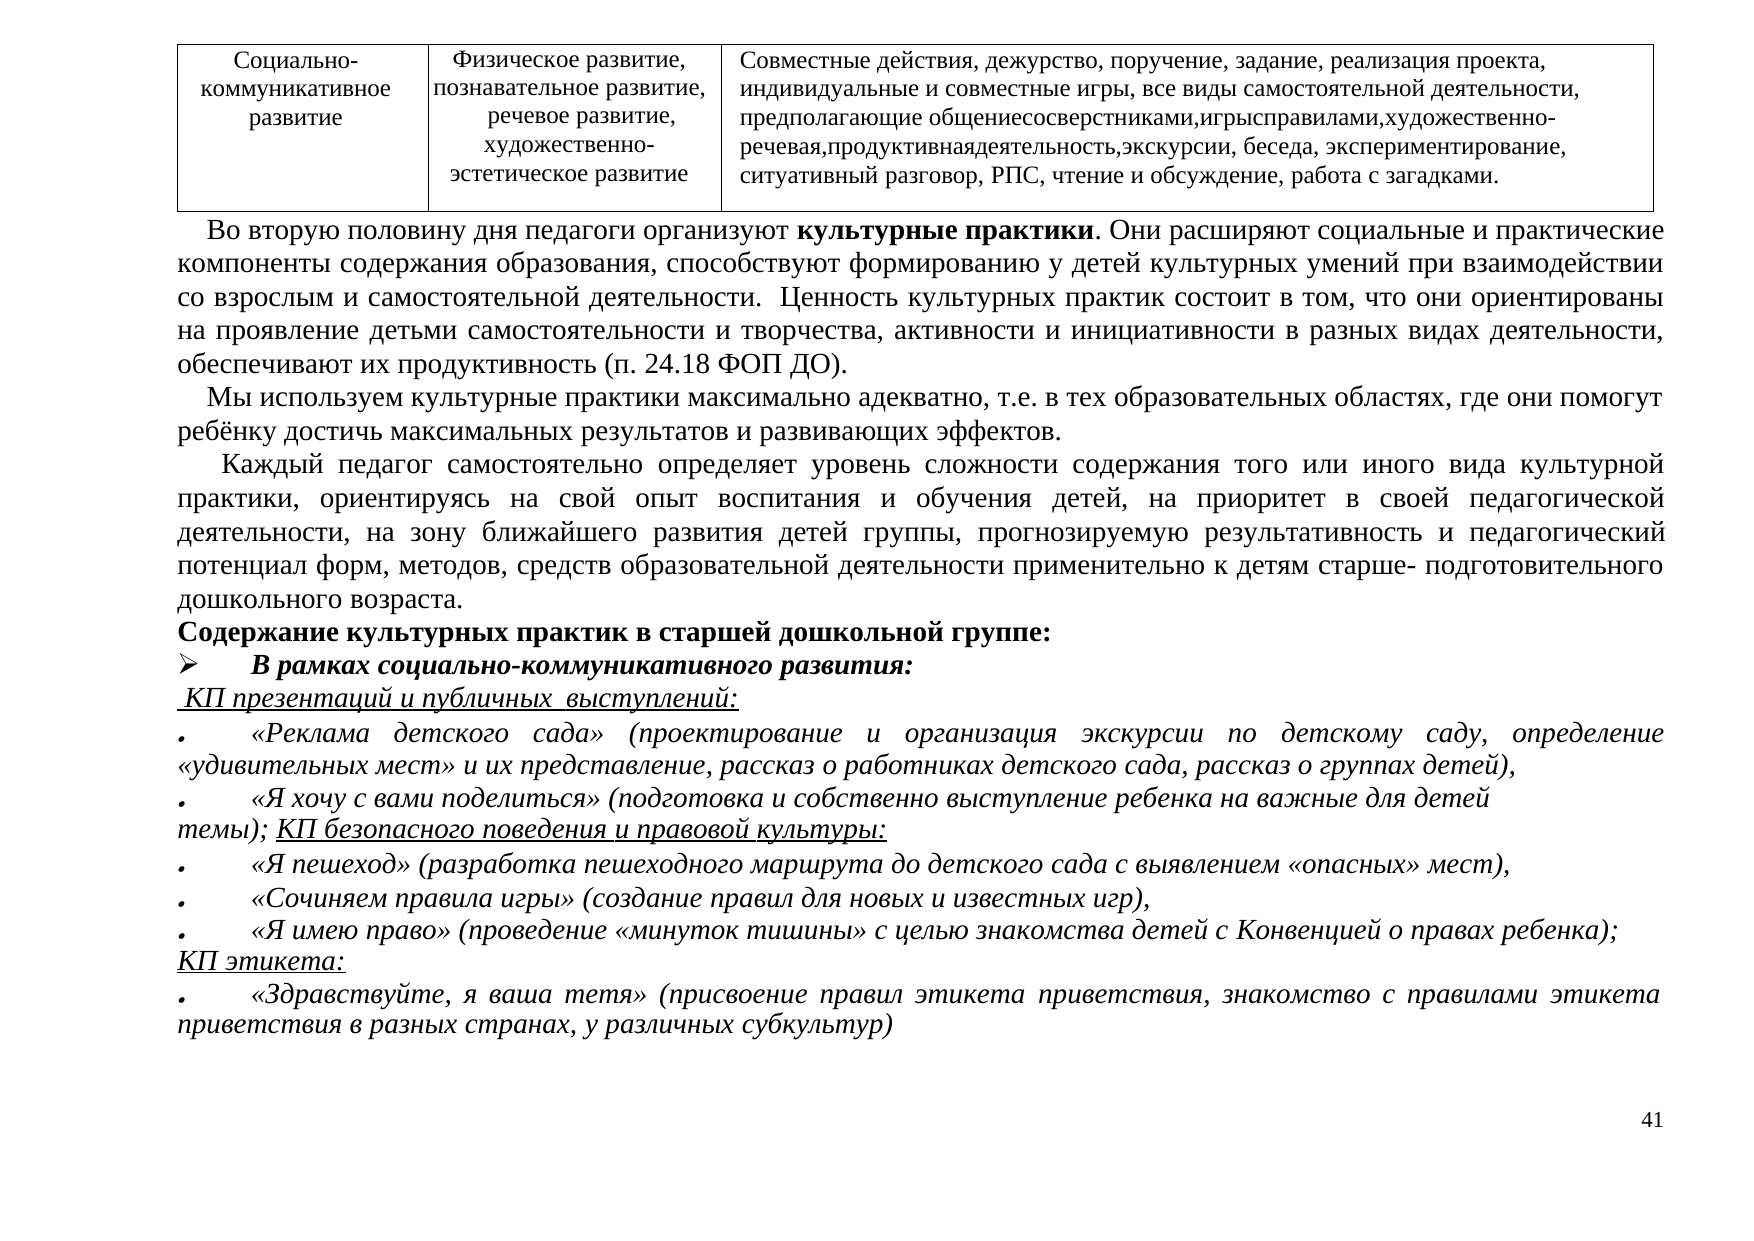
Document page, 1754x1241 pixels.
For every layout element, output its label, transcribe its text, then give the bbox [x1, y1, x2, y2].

list «Я хочу с вами поделиться» (подготовка и собственно выступление ребенка на важные для детей темы); КП безопасного поведения и правовой культуры: [177, 783, 1587, 844]
list «Реклама детского сада» (проектирование и организация экскурсии по детскому саду, определение [177, 714, 1725, 749]
list «Сочиняем правила игры» (создание правил для новых и известных игр), [177, 880, 1725, 914]
list «Я пешеход» (разработка пешеходного маршрута до детского сада с выявлением «опасных» мест), [177, 845, 1725, 880]
subtitle Содержание культурных практик в старшей дошкольной группе: [177, 614, 1725, 648]
text Мы используем культурные практики максимально адекватно, т.е. в тех образовательных областях, где они помогут ребёнку достичь максимальных результатов и развивающих эффектов. [177, 379, 1664, 447]
subtitle В рамках социально-коммуникативного развития: [177, 648, 1725, 681]
text Во вторую половину дня педагоги организуют культурные практики. Они расширяют социальные и практические компоненты содержания образования, способствуют формированию у детей культурных умений при взаимодействии со взрослым и самостоятельной деятельности. Ценность культурных практик состоит в том, что они ориентированы на проявление детьми самостоятельности и творчества, активности и инициативности в разных видах деятельности, обеспечивают их продуктивность (п. 24.18 ФОП ДО). [177, 212, 1665, 379]
list «Я имею право» (проведение «минуток тишины» с целью знакомства детей с Конвенцией о правах ребенка); КП этикета: [177, 915, 1626, 976]
table_header Совместные действия, дежурство, поручение, задание, реализация проекта, индивидуальные и совместные игры, все виды самостоятельной деятельности, предполагающие общениесосверстниками,игрысправилами,художественно- речевая,продуктивнаядеятельность,экскурсии, беседа, экспериментирование, ситуативный разговор, РПС, чтение и обсуждение, работа с загадками. [722, 45, 1653, 211]
text КП презентаций и публичных выступлений: [177, 681, 1725, 714]
text Каждый педагог самостоятельно определяет уровень сложности содержания того или иного вида культурной практики, ориентируясь на свой опыт воспитания и обучения детей, на приоритет в своей педагогической деятельности, на зону ближайшего развития детей группы, прогнозируемую результативность и педагогический потенциал форм, методов, средств образовательной деятельности применительно к детям старше- подготовительного дошкольного возраста. [177, 447, 1665, 614]
text «удивительных мест» и их представление, рассказ о работниках детского сада, рассказ о группах детей), [177, 749, 1725, 781]
list «Здравствуйте, я ваша тетя» (присвоение правил этикета приветствия, знакомство с правилами этикета приветствия в разных странах, у различных субкультур) [177, 979, 1665, 1040]
table_header Физическое развитие, познавательное развитие, речевое развитие, художественно- эстетическое развитие [429, 45, 721, 211]
table_header Социально- коммуникативное развитие [178, 45, 428, 211]
